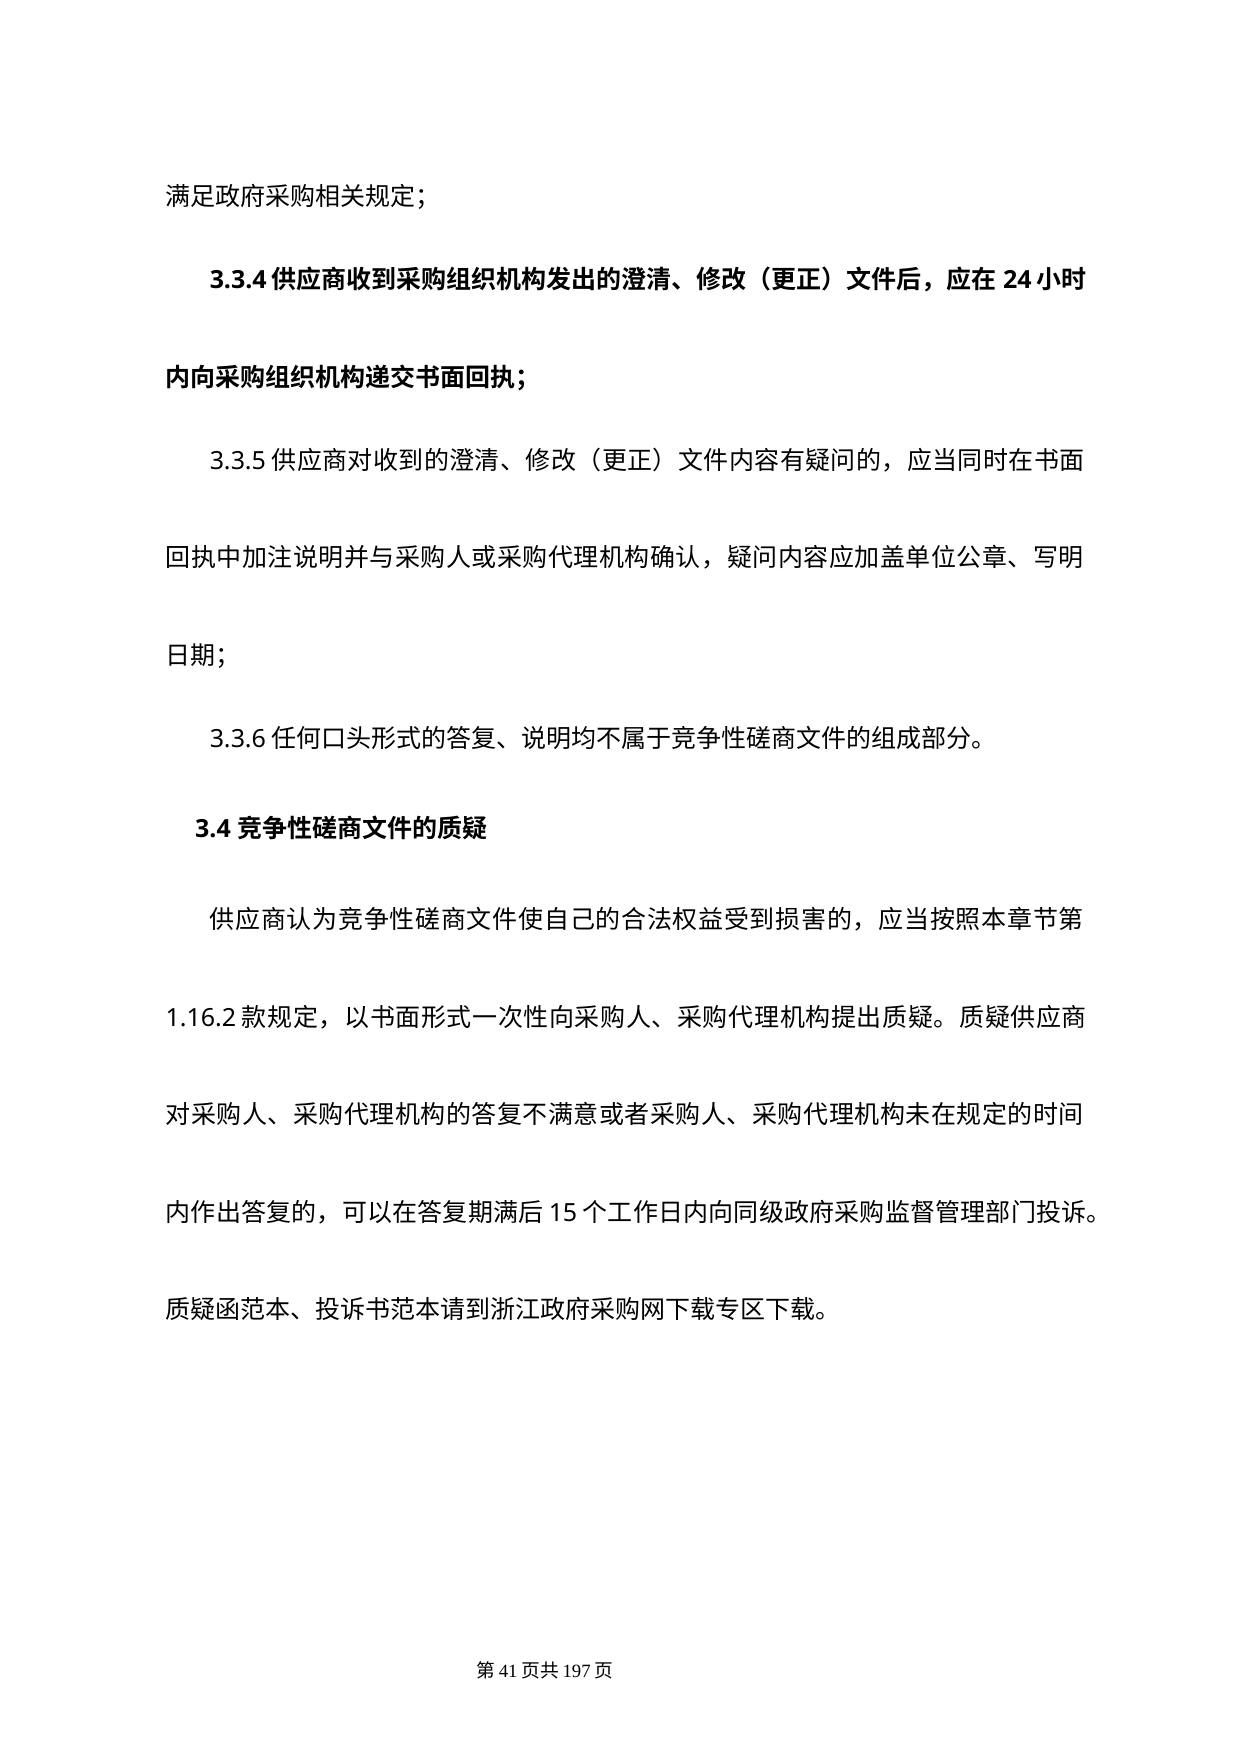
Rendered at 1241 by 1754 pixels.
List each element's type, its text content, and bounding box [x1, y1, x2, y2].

text 3.3.4供应商收到采购组织机构发出的澄清、修改（更正）文件后，应在24小时内向采购组织机构递交书面回执； [166, 245, 1087, 408]
text 3.4 竞争性磋商文件的质疑 [165, 794, 1087, 859]
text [165, 162, 1087, 227]
text 供应商认为竞争性磋商文件使自己的合法权益受到损害的，应当按照本章节第1.16.2款规定，以书面形式一次性向采购人、采购代理机构提出质疑。质疑供应商对采购人、采购代理机构的答复不满意或者采购人、采购代理机构未在规定的时间内作出答复的，可以在答复期满后15个工作日内向同级政府采购监督管理部门投诉。质疑函范本、投诉书范本请到浙江政府采购网下载专区下载。 [165, 885, 1087, 1340]
text 3.3.5供应商对收到的澄清、修改（更正）文件内容有疑问的，应当同时在书面回执中加注说明并与采购人或采购代理机构确认，疑问内容应加盖单位公章、写明日期； [165, 426, 1087, 686]
text 3.3.6任何口头形式的答复、说明均不属于竞争性磋商文件的组成部分。 [165, 704, 1087, 769]
